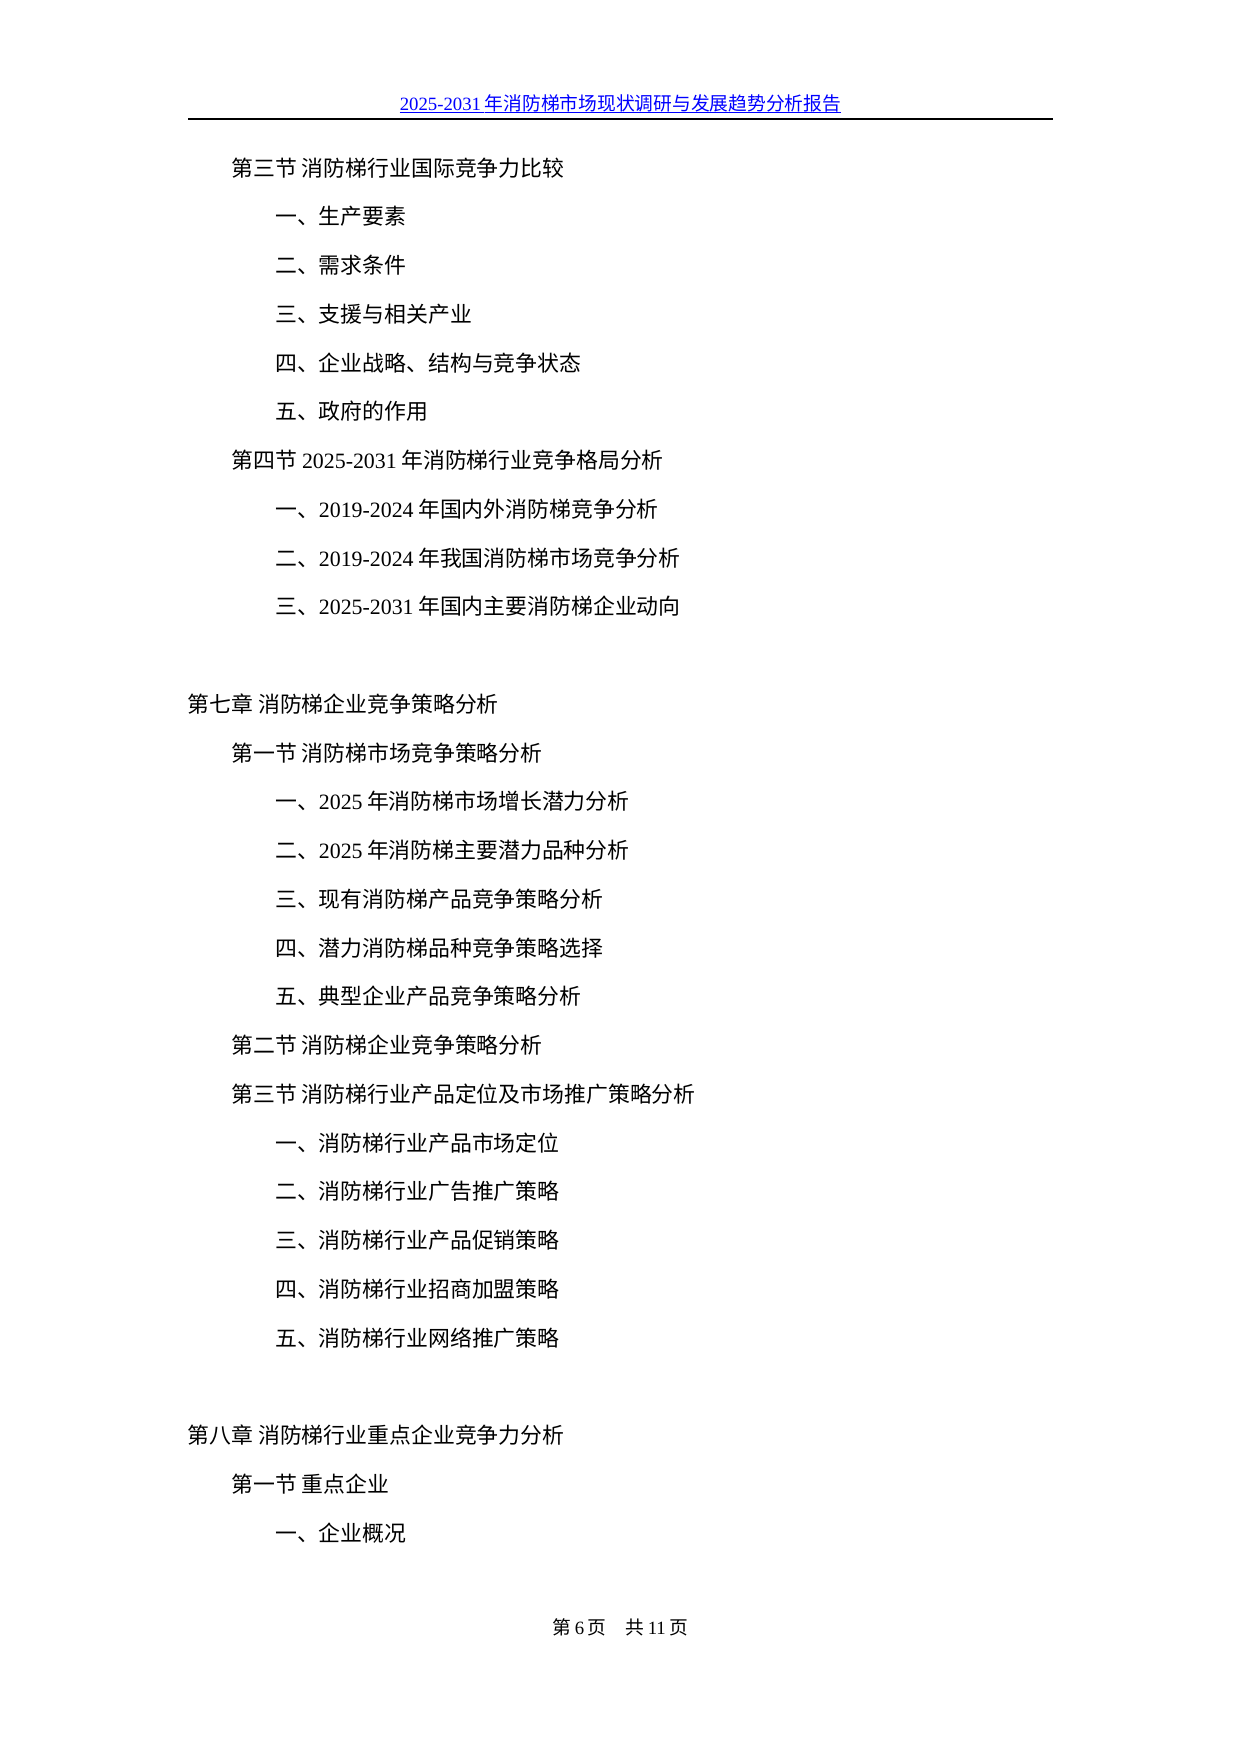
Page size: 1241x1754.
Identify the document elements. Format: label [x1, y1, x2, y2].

text [187, 150, 1053, 1548]
